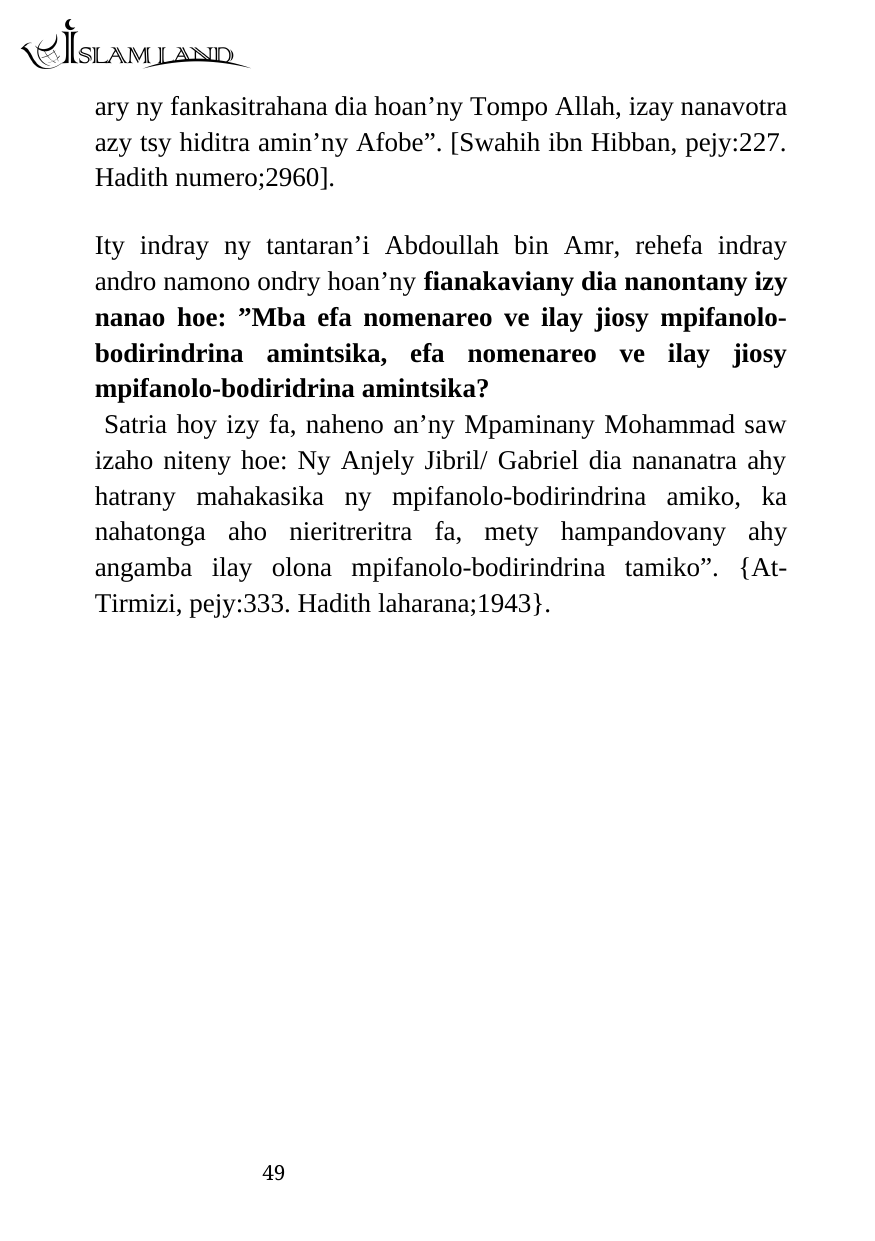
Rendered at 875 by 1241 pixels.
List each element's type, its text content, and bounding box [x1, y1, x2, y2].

list Ity indray ny tantaran’i Abdoullah bin Amr, rehefa indray andro namono ondry hoan’ny fianakaviany dia nanontany izy nanao hoe: ”Mba efa nomenareo ve ilay jiosy mpifanolo-bodirindrina amintsika, efa nomenareo ve ilay jiosy mpifanolo-bodiridrina amintsika? [94, 229, 788, 403]
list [94, 90, 788, 193]
picture [20, 19, 252, 69]
list Satria hoy izy fa, naheno an’ny Mpaminany Mohammad saw izaho niteny hoe: Ny Anjely Jibril/ Gabriel dia nananatra ahy hatrany mahakasika ny mpifanolo-bodirindrina amiko, ka nahatonga aho nieritreritra fa, mety hampandovany ahy angamba ilay olona mpifanolo-bodirindrina tamiko”. {At-Tirmizi, pejy:333. Hadith laharana;1943}. [94, 408, 788, 618]
